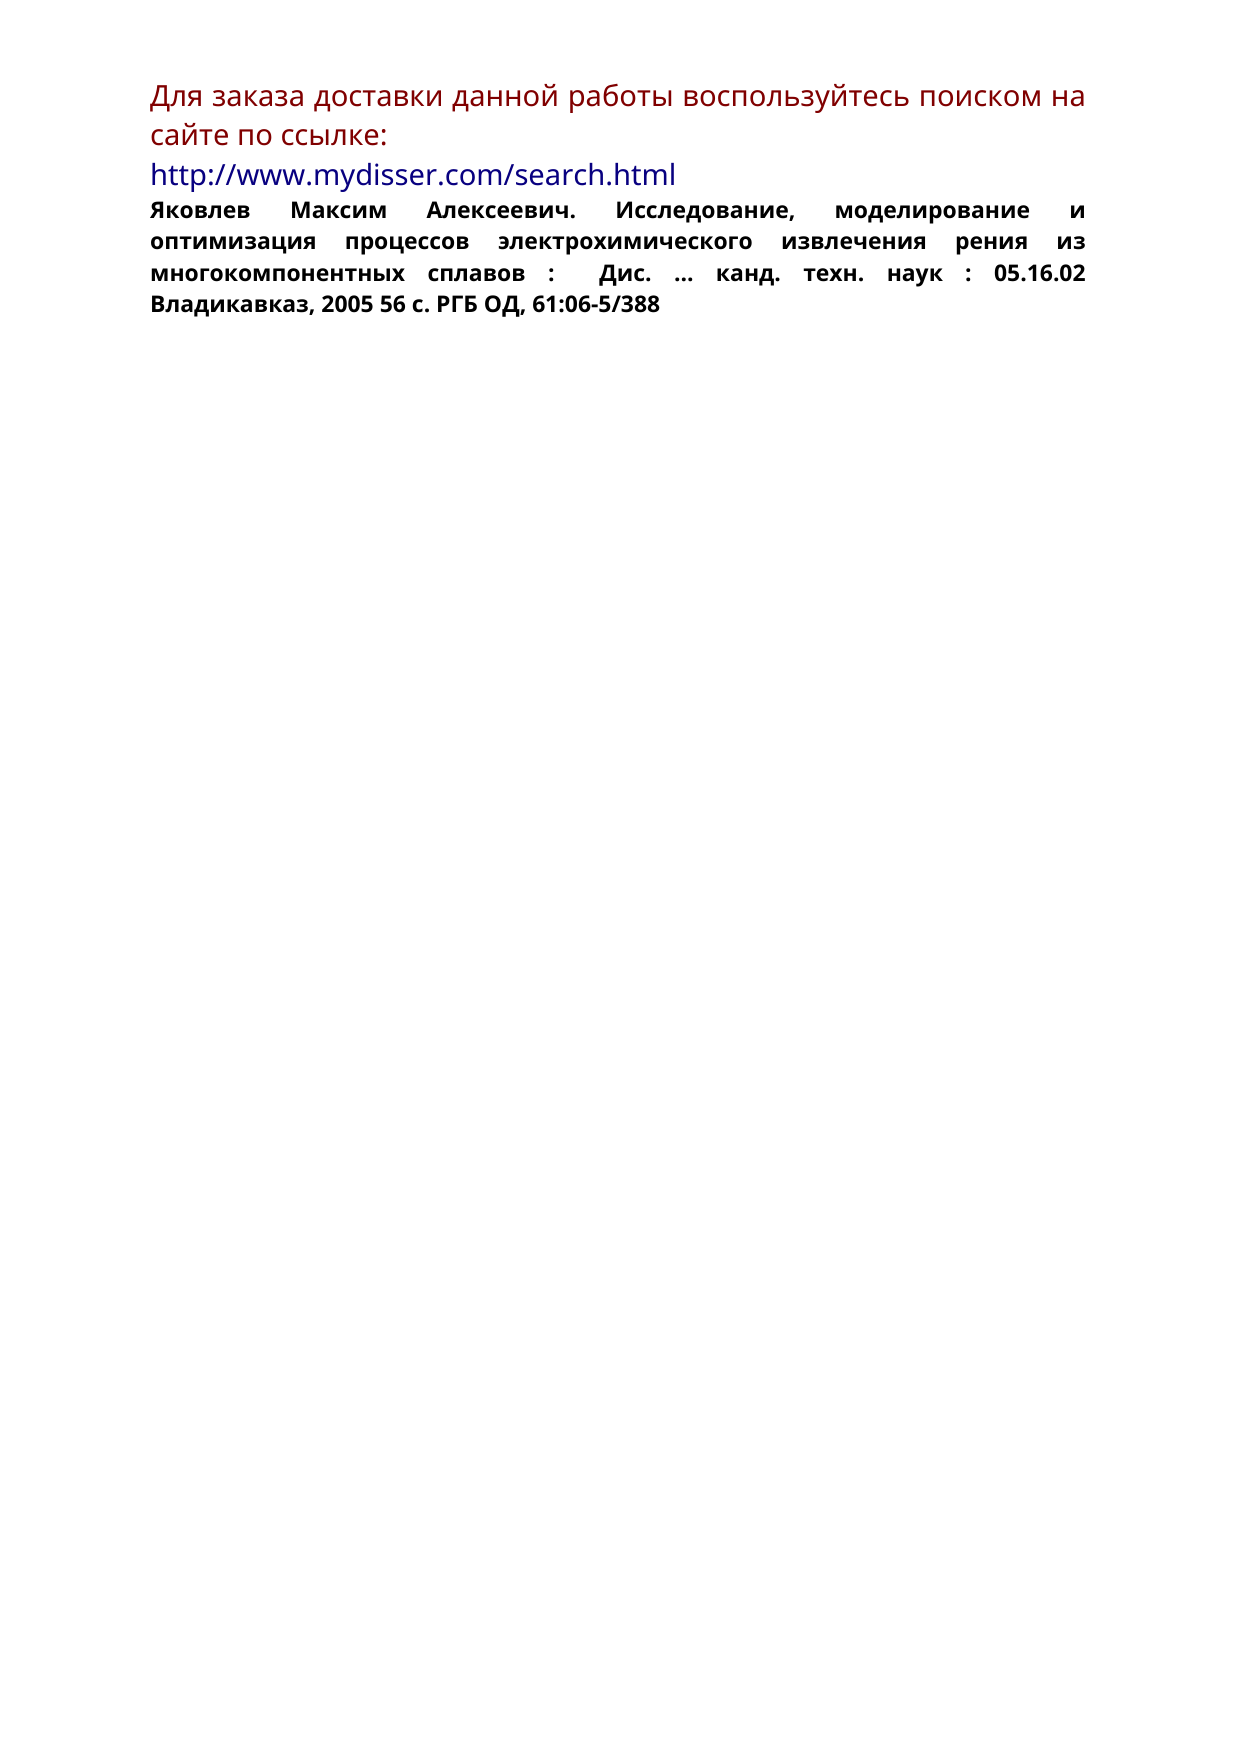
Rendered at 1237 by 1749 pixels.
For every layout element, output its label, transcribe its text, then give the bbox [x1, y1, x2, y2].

text Яковлев Максим Алексеевич. Исследование, моделирование и оптимизация процессов электрохимического извлечения рения из многокомпонентных сплавов : Дис. ... канд. техн. наук : 05.16.02 Владикавказ, 2005 56 с. РГБ ОД, 61:06-5/388 [150, 194, 1086, 319]
